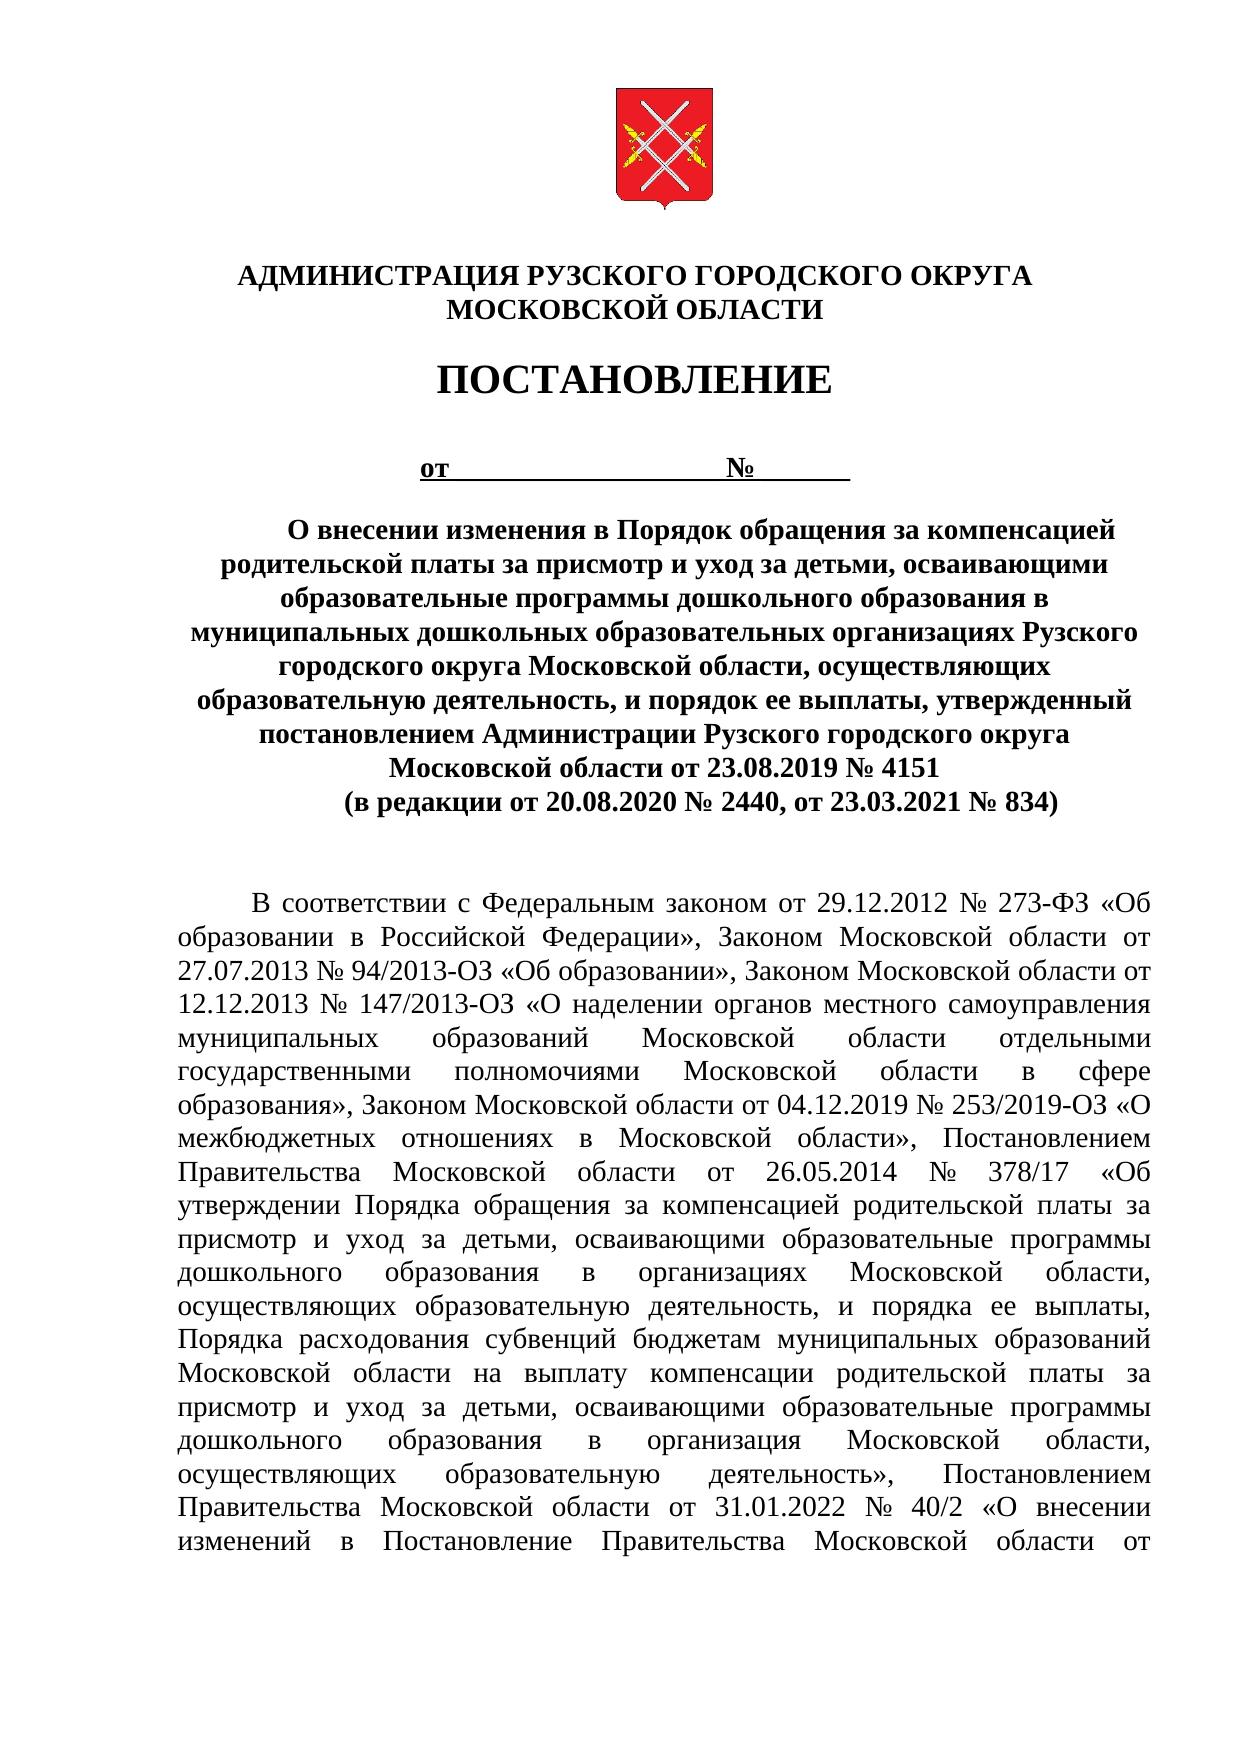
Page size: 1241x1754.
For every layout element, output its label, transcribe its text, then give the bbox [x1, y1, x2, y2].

picture [616, 88, 713, 211]
text О внесении изменения в Порядок обращения за компенсацией родительской платы за присмотр и уход за детьми, осваивающими образовательные программы дошкольного образования в муниципальных дошкольных образовательных организациях Рузского городского округа Московской области, осуществляющих образовательную деятельность, и порядок ее выплаты, утвержденный постановлением Администрации Рузского городского округа Московской области от 23.08.2019 № 4151 [177, 512, 1152, 784]
text МОСКОВСКОЙ ОБЛАСТИ [118, 292, 1152, 326]
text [177, 886, 1152, 1556]
text ПОСТАНОВЛЕНИЕ [118, 354, 1152, 402]
text (в редакции от 20.08.2020 № 2440, от 23.03.2021 № 834) [177, 784, 1152, 818]
text АДМИНИСТРАЦИЯ РУЗСКОГО ГОРОДСКОГО ОКРУГА [118, 258, 1152, 292]
text от __________________ № ______ [118, 450, 1152, 484]
